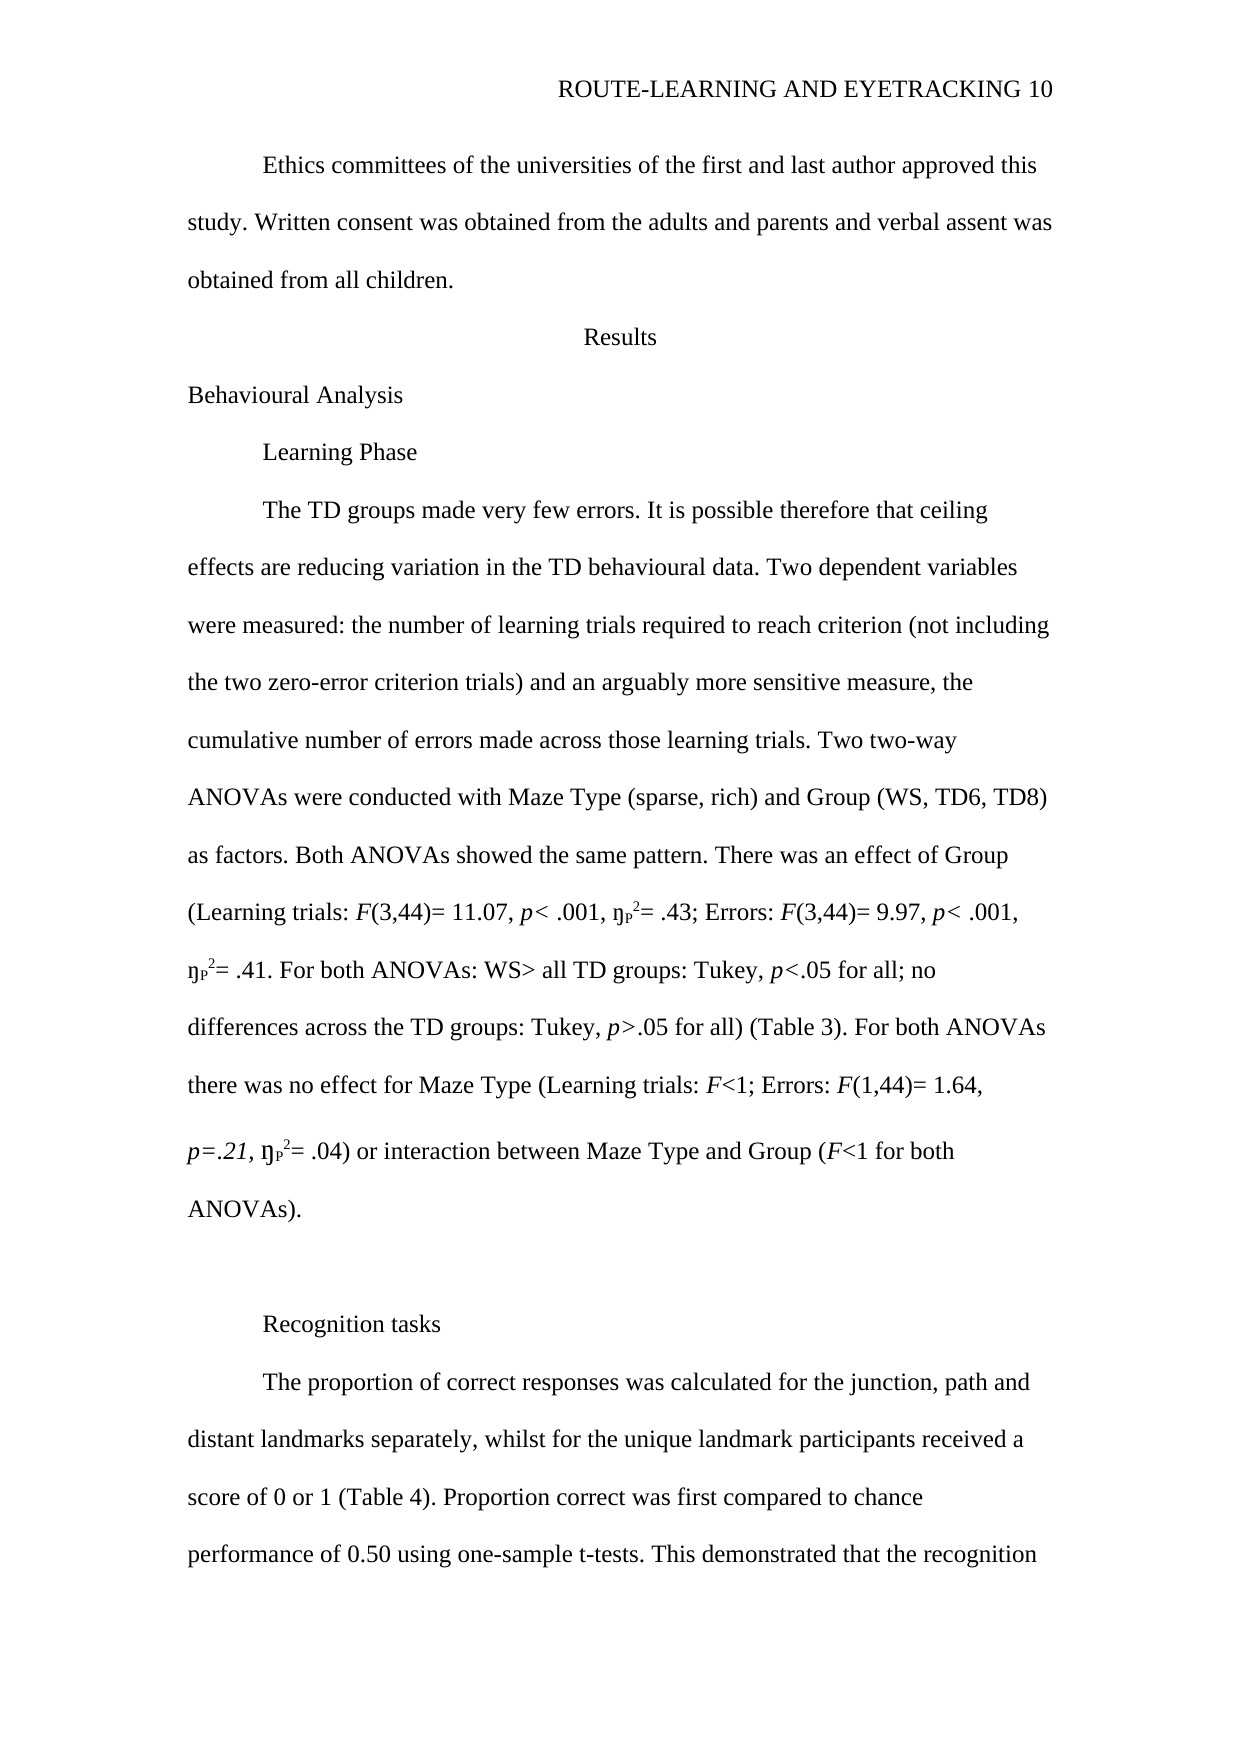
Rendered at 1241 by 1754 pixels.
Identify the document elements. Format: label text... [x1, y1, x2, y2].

text Recognition tasks [187, 1309, 1053, 1338]
text Ethics committees of the universities of the first and last author approved this study. Written consent was obtained from the adults and parents and verbal assent was obtained from all children. [187, 150, 1053, 294]
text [187, 1367, 1053, 1568]
text Results [187, 322, 1053, 351]
text Learning Phase [187, 437, 1053, 466]
text Behavioural Analysis [187, 380, 1053, 409]
text The TD groups made very few errors. It is possible therefore that ceiling effects are reducing variation in the TD behavioural data. Two dependent variables were measured: the number of learning trials required to reach criterion (not including the two zero-error criterion trials) and an arguably more sensitive measure, the cumulative number of errors made across those learning trials. Two two-way ANOVAs were conducted with Maze Type (sparse, rich) and Group (WS, TD6, TD8) as factors. Both ANOVAs showed the same pattern. There was an effect of Group (Learning trials: F(3,44)= 11.07, p< .001, ŋP2= .43; Errors: F(3,44)= 9.97, p< .001, ŋP2= .41. For both ANOVAs: WS> all TD groups: Tukey, p<.05 for all; no differences across the TD groups: Tukey, p>.05 for all) (Table 3). For both ANOVAs there was no effect for Maze Type (Learning trials: F<1; Errors: F(1,44)= 1.64, p=.21, ŋP2= .04) or interaction between Maze Type and Group (F<1 for both ANOVAs). [187, 495, 1053, 1223]
